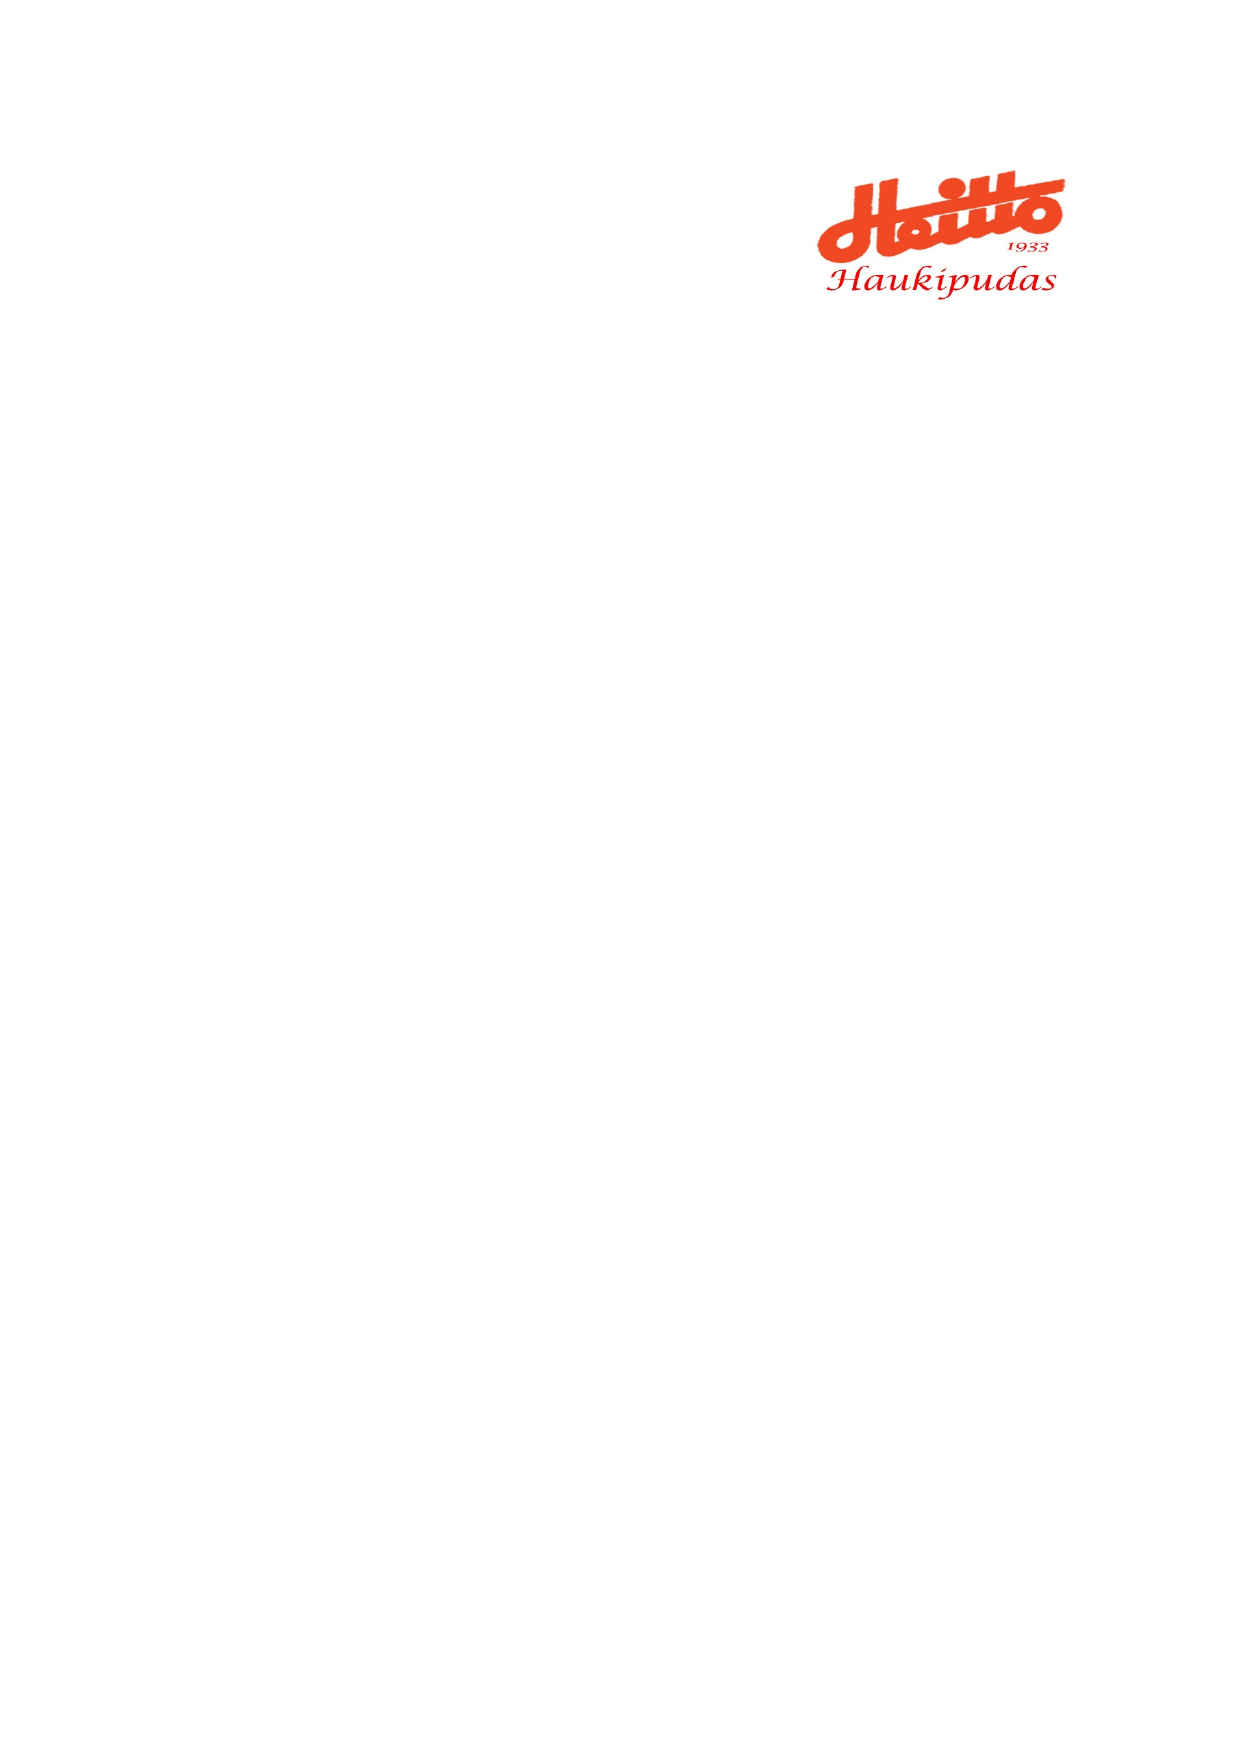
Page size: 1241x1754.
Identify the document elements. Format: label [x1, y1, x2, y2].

picture [797, 165, 1088, 306]
